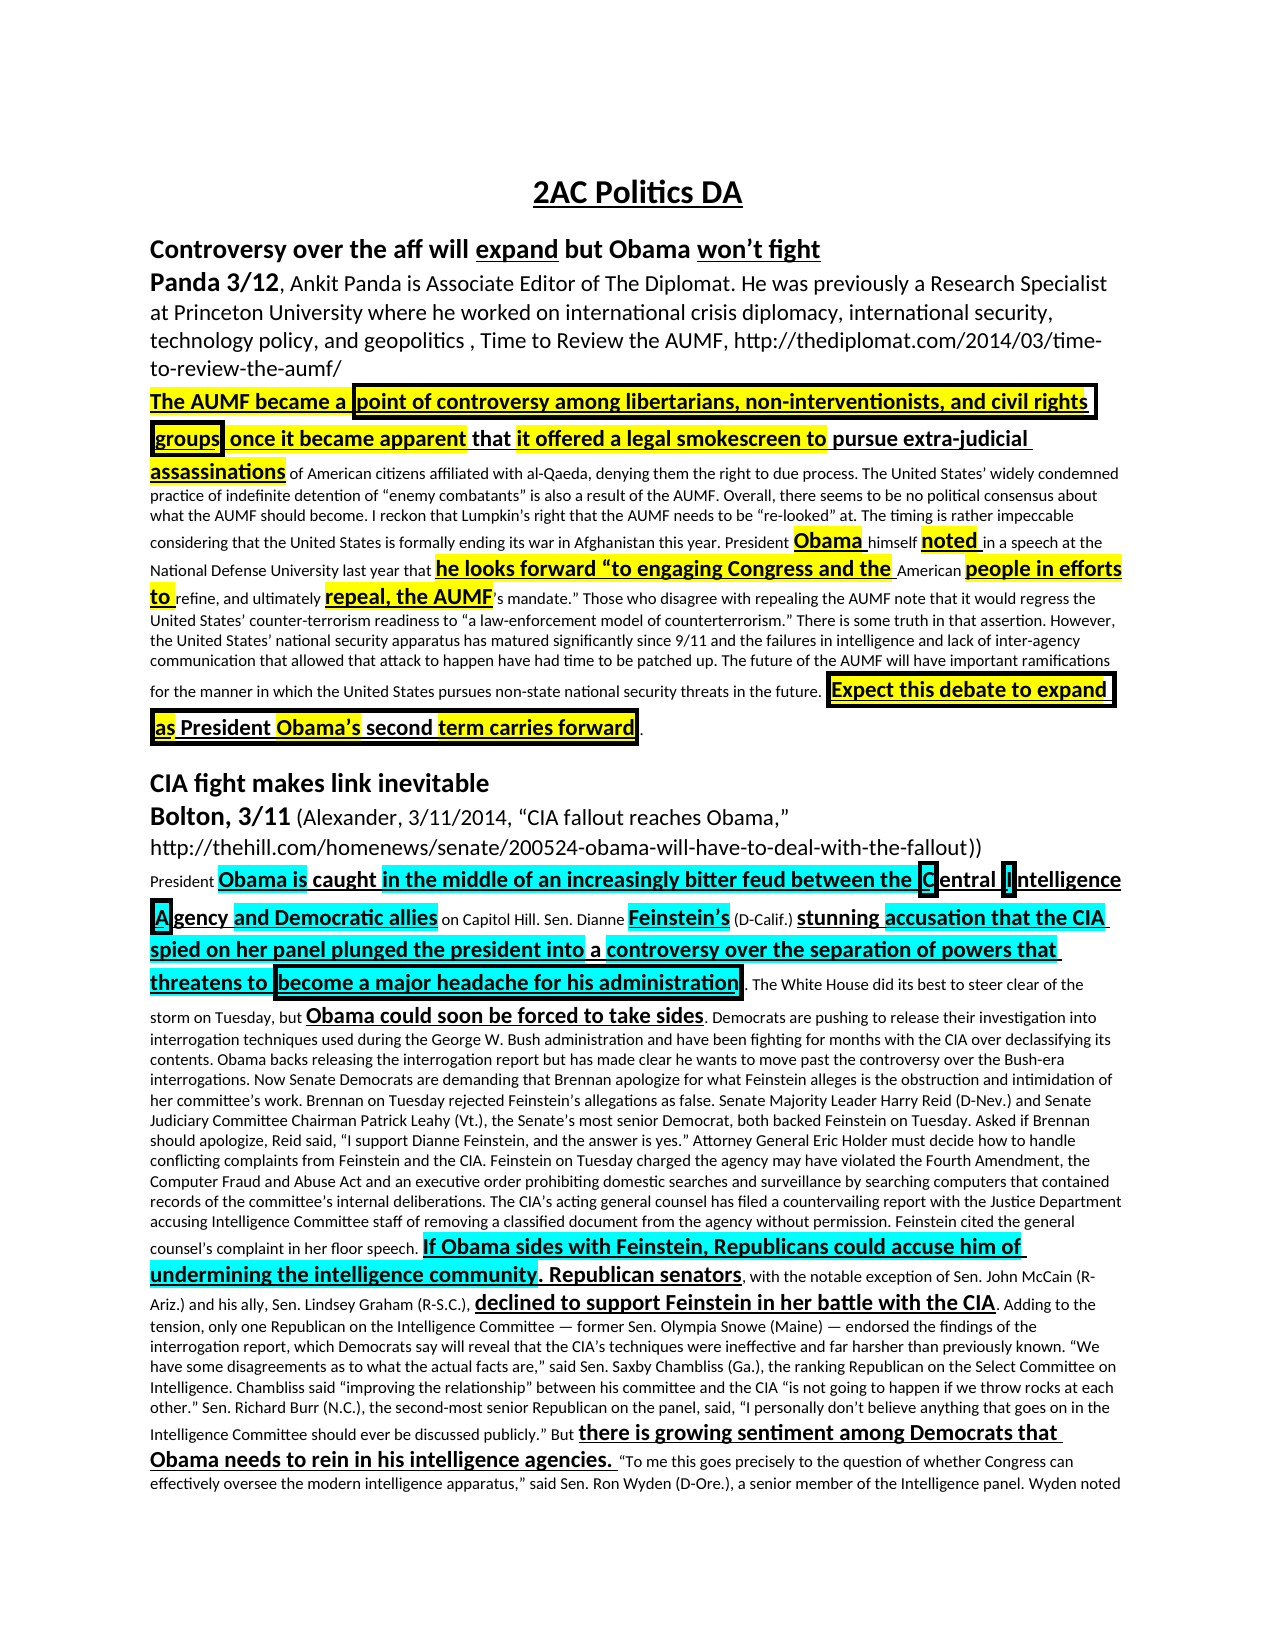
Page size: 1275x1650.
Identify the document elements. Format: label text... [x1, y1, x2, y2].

text Bolton, 3/11 (Alexander, 3/11/2014, “CIA fallout reaches Obama,” http://thehill.com/homenews/senate/200524-obama-will-have-to-deal-with-the-fallout)) [150, 799, 1125, 861]
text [150, 861, 1125, 1494]
text The AUMF became a point of controversy among libertarians, non-interventionists, and civil rights groups once it became apparent that it offered a legal smokescreen to pursue extra-judicial assassinations of American citizens affiliated with al-Qaeda, denying them the right to due process. The United States’ widely condemned practice of indefinite detention of “enemy combatants” is also a result of the AUMF. Overall, there seems to be no political consensus about what the AUMF should become. I reckon that Lumpkin’s right that the AUMF needs to be “re-looked” at. The timing is rather impeccable considering that the United States is formally ending its war in Afghanistan this year. President Obama himself noted in a speech at the National Defense University last year that he looks forward “to engaging Congress and the American people in efforts to refine, and ultimately repeal, the AUMF’s mandate.” Those who disagree with repealing the AUMF note that it would regress the United States’ counter-terrorism readiness to “a law-enforcement model of counterterrorism.” There is some truth in that assertion. However, the United States’ national security apparatus has matured significantly since 9/11 and the failures in intelligence and lack of inter-agency communication that allowed that attack to happen have had time to be patched up. The future of the AUMF will have important ramifications for the manner in which the United States pursues non-state national security threats in the future. Expect this debate to expand as President Obama’s second term carries forward. [150, 382, 1125, 746]
subtitle 2AC Politics DA [150, 171, 1125, 212]
text Controversy over the aff will expand but Obama won’t fight [150, 232, 1125, 265]
text Panda 3/12, Ankit Panda is Associate Editor of The Diplomat. He was previously a Research Specialist at Princeton University where he worked on international crisis diplomacy, international security, technology policy, and geopolitics , Time to Review the AUMF, http://thediplomat.com/2014/03/time-to-review-the-aumf/ [150, 265, 1125, 382]
subtitle CIA fight makes link inevitable [150, 767, 1125, 799]
